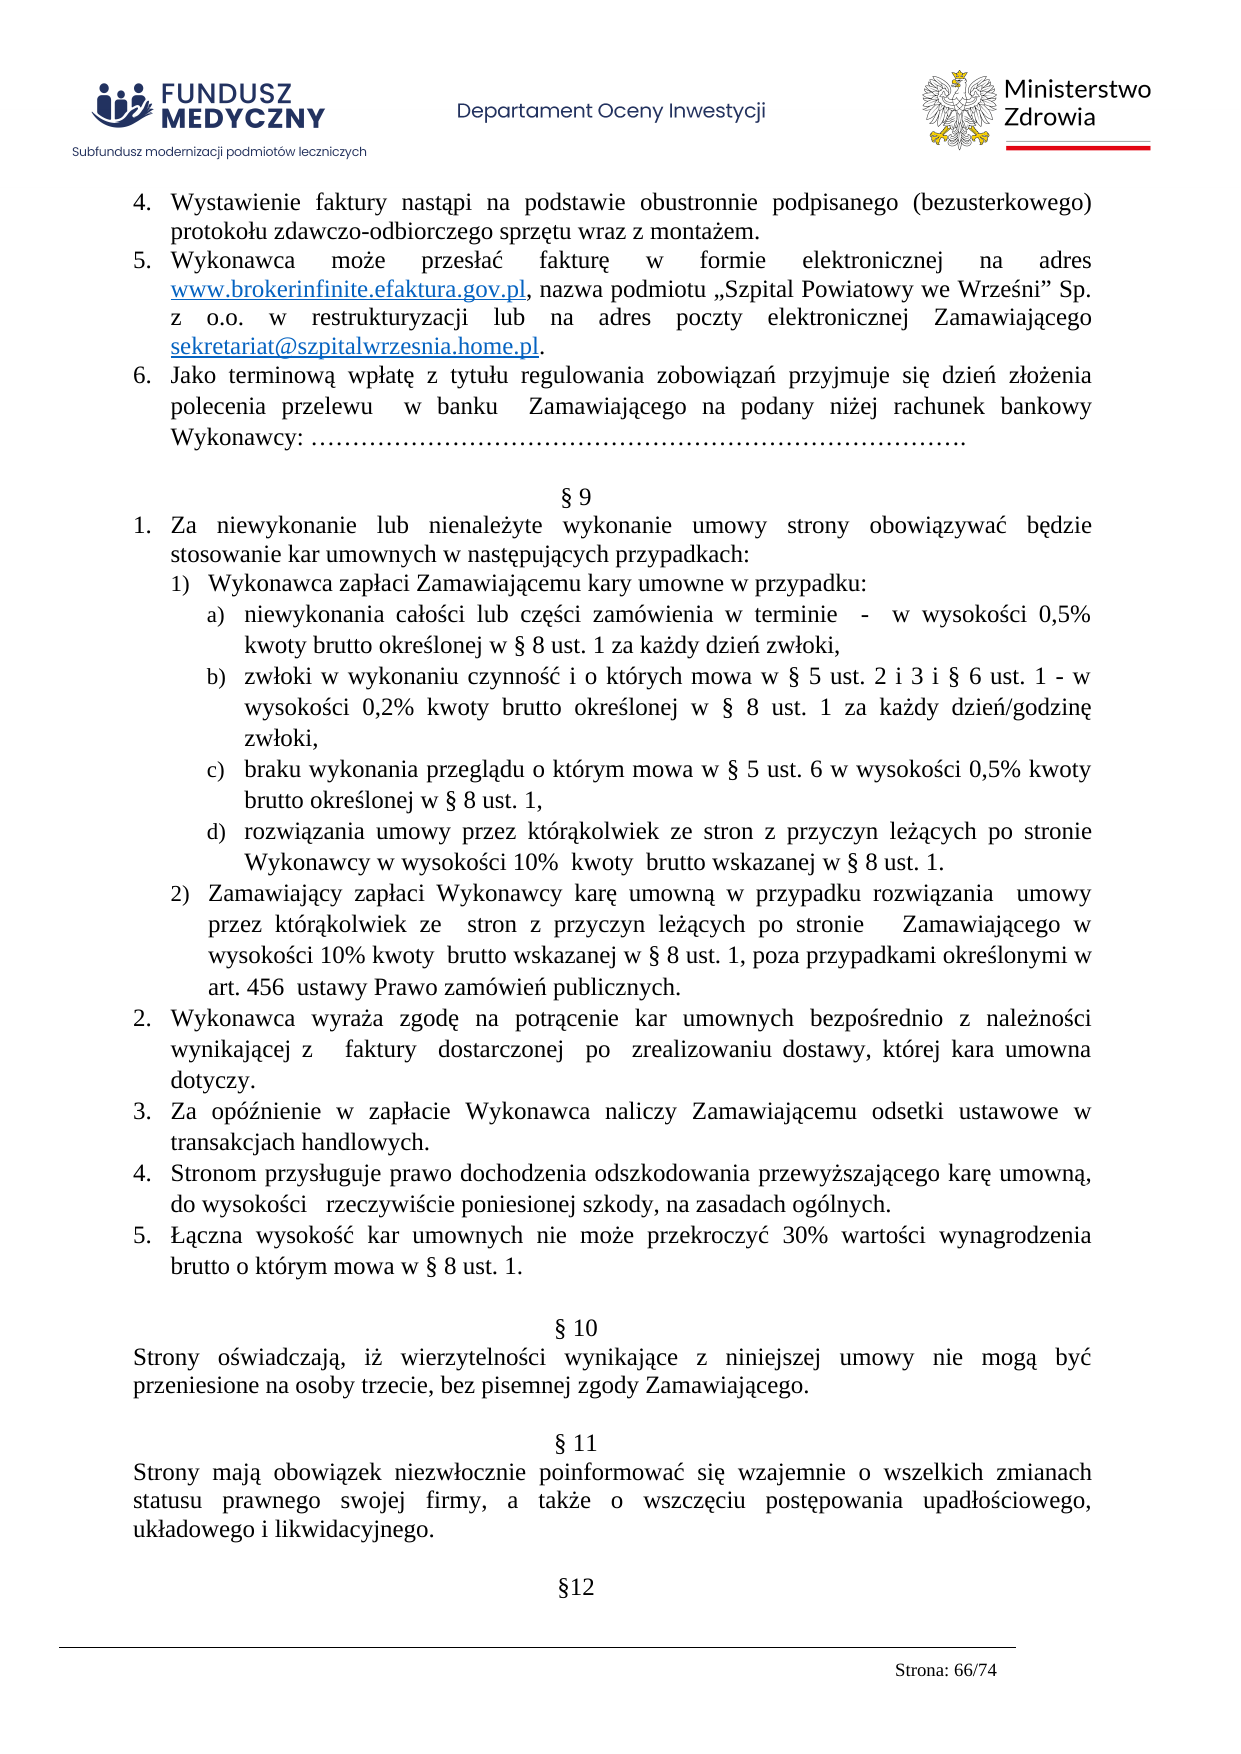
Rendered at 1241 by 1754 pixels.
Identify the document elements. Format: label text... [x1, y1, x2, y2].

list braku wykonania przeglądu o którym mowa w § 5 ust. 6 w wysokości 0,5% kwoty brutto określonej w § 8 ust. 1, [207, 754, 1092, 814]
list Wykonawca wyraża zgodę na potrącenie kar umownych bezpośrednio z należności wynikającej z faktury dostarczonej po zrealizowaniu dostawy, której kara umowna dotyczy. [133, 1003, 1092, 1093]
list Wykonawca może przesłać fakturę w formie elektronicznej na adres www.brokerinfinite.efaktura.gov.pl, nazwa podmiotu „Szpital Powiatowy we Wrześni” Sp. z o.o. w restrukturyzacji lub na adres poczty elektronicznej Zamawiającego sekretariat@szpitalwrzesnia.home.pl. [133, 245, 1092, 360]
list zwłoki w wykonaniu czynność i o których mowa w § 5 ust. 2 i 3 i § 6 ust. 1 - w wysokości 0,2% kwoty brutto określonej w § 8 ust. 1 za każdy dzień/godzinę zwłoki, [207, 661, 1092, 752]
text § 9 [59, 482, 1092, 511]
text Strony mają obowiązek niezwłocznie poinformować się wzajemnie o wszelkich zmianach statusu prawnego swojej firmy, a także o wszczęciu postępowania upadłościowego, układowego i likwidacyjnego. [133, 1457, 1092, 1543]
list rozwiązania umowy przez którąkolwiek ze stron z przyczyn leżących po stronie Wykonawcy w wysokości 10% kwoty brutto wskazanej w § 8 ust. 1. [207, 816, 1092, 876]
list Stronom przysługuje prawo dochodzenia odszkodowania przewyższającego karę umowną, do wysokości rzeczywiście poniesionej szkody, na zasadach ogólnych. [133, 1158, 1092, 1218]
list Wystawienie faktury nastąpi na podstawie obustronnie podpisanego (bezusterkowego) protokołu zdawczo-odbiorczego sprzętu wraz z montażem. [133, 103, 1092, 245]
text Strony oświadczają, iż wierzytelności wynikające z niniejszej umowy nie mogą być przeniesione na osoby trzecie, bez pisemnej zgody Zamawiającego. [133, 1342, 1092, 1399]
picture [0, 32, 1241, 188]
list Jako terminową wpłatę z tytułu regulowania zobowiązań przyjmuje się dzień złożenia polecenia przelewu w banku Zamawiającego na podany niżej rachunek bankowy Wykonawcy: ……………………………………………………………………. [133, 360, 1092, 451]
list Łączna wysokość kar umownych nie może przekroczyć 30% wartości wynagrodzenia brutto o którym mowa w § 8 ust. 1. [133, 1220, 1092, 1280]
text §12 [59, 1572, 1092, 1601]
text § 11 [59, 1428, 1092, 1457]
list Zamawiający zapłaci Wykonawcy karę umowną w przypadku rozwiązania umowy przez którąkolwiek ze stron z przyczyn leżących po stronie Zamawiającego w wysokości 10% kwoty brutto wskazanej w § 8 ust. 1, poza przypadkami określonymi w art. 456 ustawy Prawo zamówień publicznych. [170, 878, 1092, 1000]
text § 10 [59, 1313, 1092, 1342]
list Za niewykonanie lub nienależyte wykonanie umowy strony obowiązywać będzie stosowanie kar umownych w następujących przypadkach: [133, 511, 1092, 568]
list Za opóźnienie w zapłacie Wykonawca naliczy Zamawiającemu odsetki ustawowe w transakcjach handlowych. [133, 1096, 1092, 1156]
list niewykonania całości lub części zamówienia w terminie - w wysokości 0,5% kwoty brutto określonej w § 8 ust. 1 za każdy dzień zwłoki, [207, 599, 1092, 659]
list Wykonawca zapłaci Zamawiającemu kary umowne w przypadku: [170, 568, 1092, 597]
